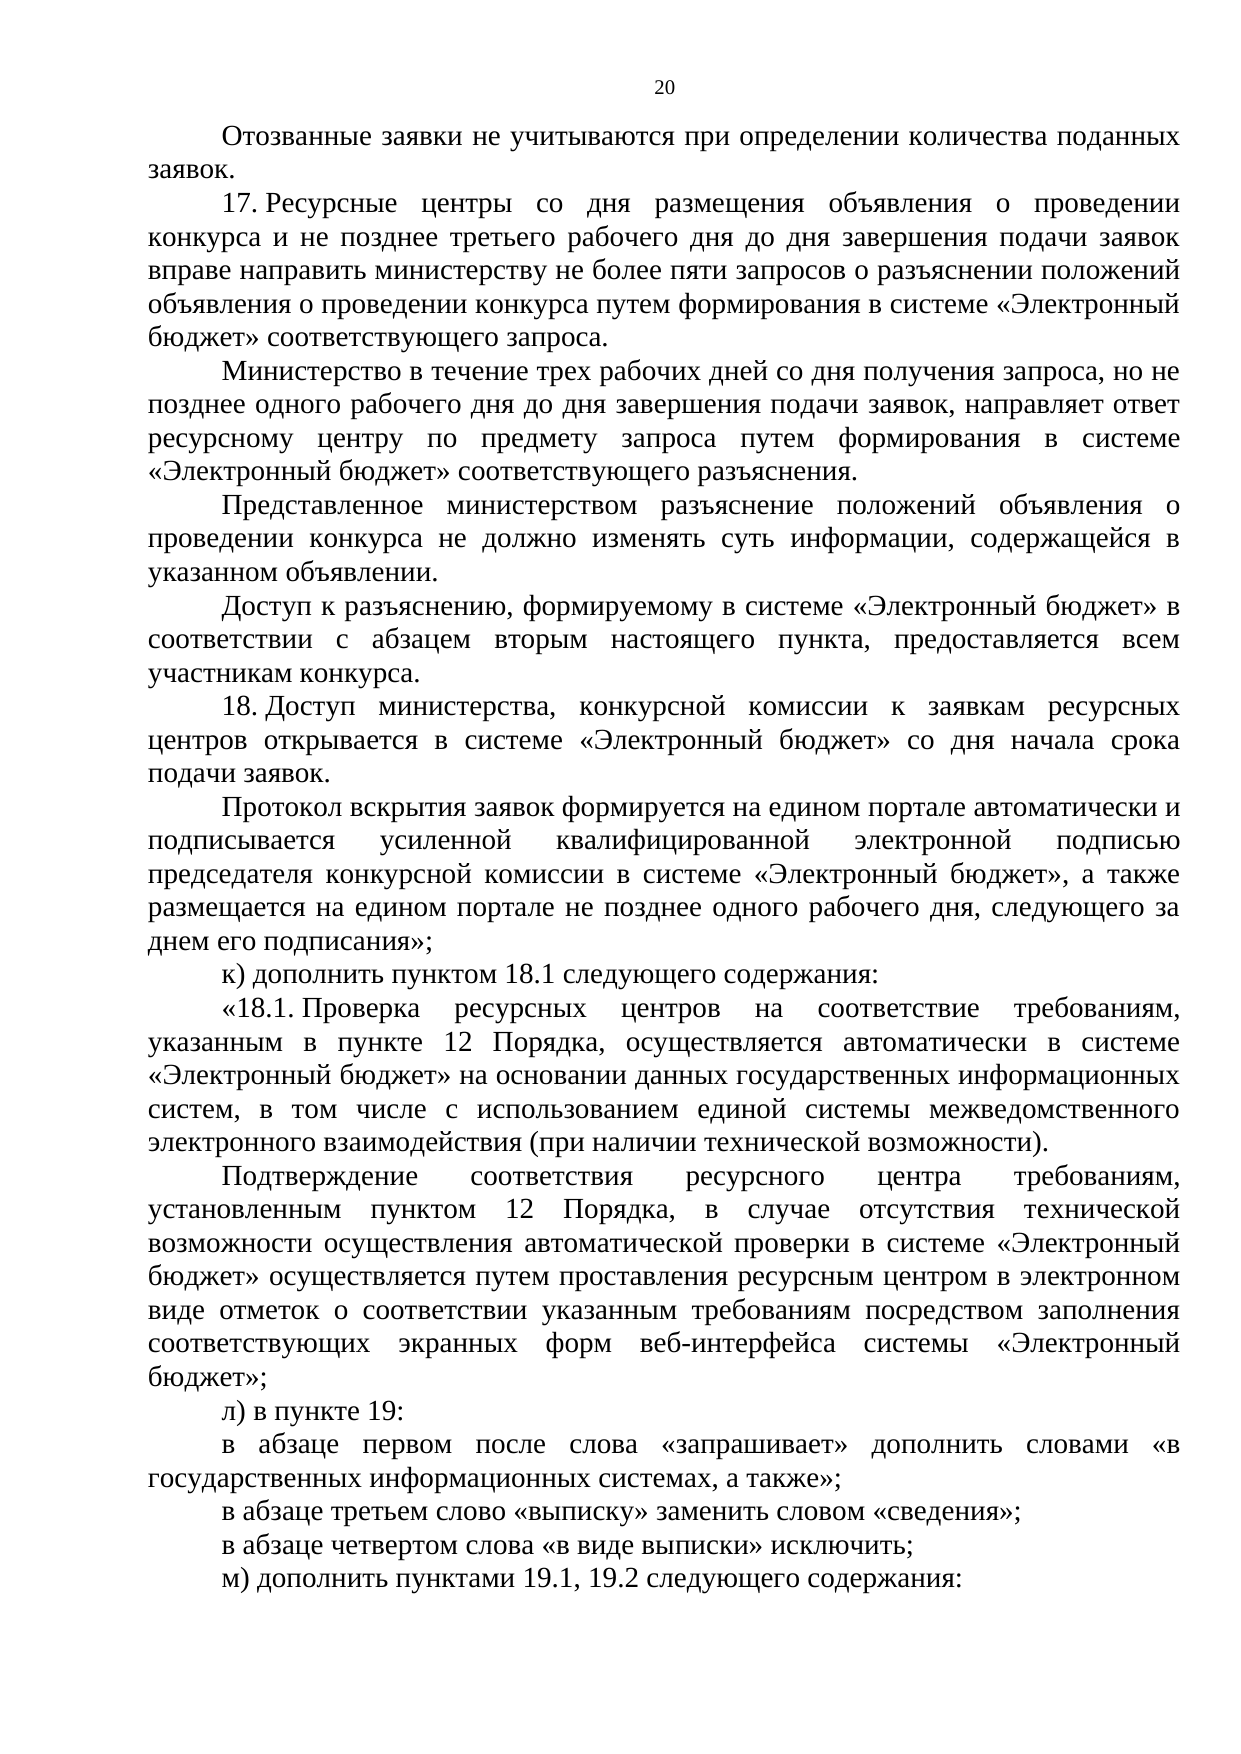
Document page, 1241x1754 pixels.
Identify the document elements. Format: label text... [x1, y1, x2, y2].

text Министерство в течение трех рабочих дней со дня получения запроса, но не позднее одного рабочего дня до дня завершения подачи заявок, направляет ответ ресурсному центру по предмету запроса путем формирования в системе «Электронный бюджет» соответствующего разъяснения. [148, 353, 1181, 487]
text в абзаце четвертом слова «в виде выписки» исключить; [148, 1527, 1181, 1560]
text «18.1. Проверка ресурсных центров на соответствие требованиям, указанным в пункте 12 Порядка, осуществляется автоматически в системе «Электронный бюджет» на основании данных государственных информационных систем, в том числе с использованием единой системы межведомственного электронного взаимодействия (при наличии технической возможности). [148, 990, 1181, 1158]
text в абзаце первом после слова «запрашивает» дополнить словами «в государственных информационных системах, а также»; [148, 1426, 1181, 1493]
text Протокол вскрытия заявок формируется на едином портале автоматически и подписывается усиленной квалифицированной электронной подписью председателя конкурсной комиссии в системе «Электронный бюджет», а также размещается на едином портале не позднее одного рабочего дня, следующего за днем его подписания»; [148, 789, 1181, 957]
text Отозванные заявки не учитываются при определении количества поданных заявок. [148, 118, 1181, 185]
text в абзаце третьем слово «выписку» заменить словом «сведения»; [148, 1493, 1181, 1527]
text м) дополнить пунктами 19.1, 19.2 следующего содержания: [148, 1560, 1181, 1594]
text 17. Ресурсные центры со дня размещения объявления о проведении конкурса и не позднее третьего рабочего дня до дня завершения подачи заявок вправе направить министерству не более пяти запросов о разъяснении положений объявления о проведении конкурса путем формирования в системе «Электронный бюджет» соответствующего запроса. [148, 185, 1181, 353]
text Доступ к разъяснению, формируемому в системе «Электронный бюджет» в соответствии с абзацем вторым настоящего пункта, предоставляется всем участникам конкурса. [148, 588, 1181, 688]
text 18. Доступ министерства, конкурсной комиссии к заявкам ресурсных центров открывается в системе «Электронный бюджет» со дня начала срока подачи заявок. [148, 688, 1181, 789]
text л) в пункте 19: [148, 1393, 1181, 1426]
text Подтверждение соответствия ресурсного центра требованиям, установленным пунктом 12 Порядка, в случае отсутствия технической возможности осуществления автоматической проверки в системе «Электронный бюджет» осуществляется путем проставления ресурсным центром в электронном виде отметок о соответствии указанным требованиям посредством заполнения соответствующих экранных форм веб-интерфейса системы «Электронный бюджет»; [148, 1158, 1181, 1393]
text Представленное министерством разъяснение положений объявления о проведении конкурса не должно изменять суть информации, содержащейся в указанном объявлении. [148, 487, 1181, 588]
text к) дополнить пунктом 18.1 следующего содержания: [148, 957, 1181, 990]
